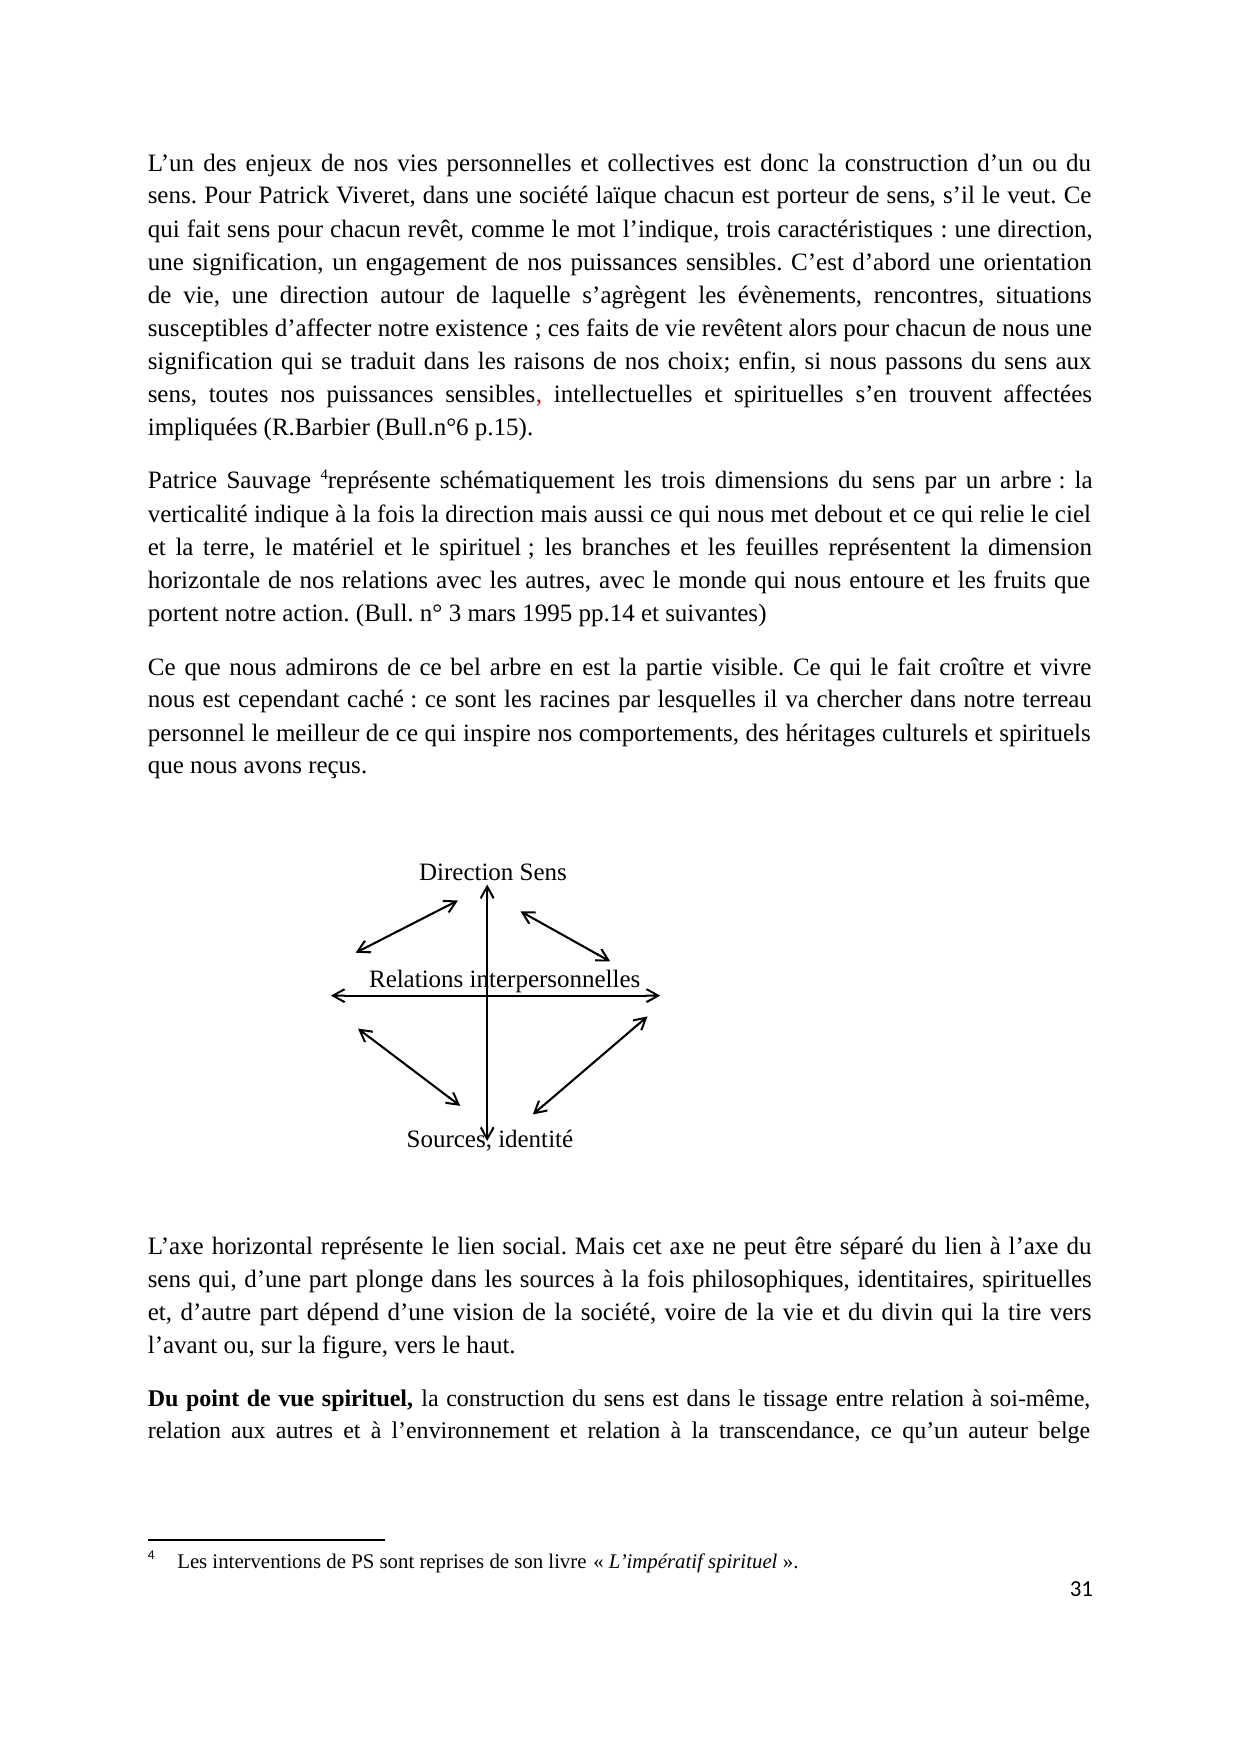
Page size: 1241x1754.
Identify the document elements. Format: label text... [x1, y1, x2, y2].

text L’axe horizontal représente le lien social. Mais cet axe ne peut être séparé du lien à l’axe du sens qui, d’une part plonge dans les sources à la fois philosophiques, identitaires, spirituelles et, d’autre part dépend d’une vision de la société, voire de la vie et du divin qui la tire vers l’avant ou, sur la figure, vers le haut. [148, 1231, 1093, 1359]
text Ce que nous admirons de ce bel arbre en est la partie visible. Ce qui le fait croître et vivre nous est cependant caché : ce sont les racines par lesquelles il va chercher dans notre terreau personnel le meilleur de ce qui inspire nos comportements, des héritages culturels et spirituels que nous avons reçus. [148, 652, 1093, 779]
text L’un des enjeux de nos vies personnelles et collectives est donc la construction d’un ou du sens. Pour Patrick Viveret, dans une société laïque chacun est porteur de sens, s’il le veut. Ce qui fait sens pour chacun revêt, comme le mot l’indique, trois caractéristiques : une direction, une signification, un engagement de nos puissances sensibles. C’est d’abord une orientation de vie, une direction autour de laquelle s’agrègent les évènements, rencontres, situations susceptibles d’affecter notre existence ; ces faits de vie revêtent alors pour chacun de nous une signification qui se traduit dans les raisons de nos choix; enfin, si nous passons du sens aux sens, toutes nos puissances sensibles, intellectuelles et spirituelles s’en trouvent affectées impliquées (R.Barbier (Bull.n°6 p.15). [148, 148, 1093, 441]
text Direction Sens [148, 857, 1093, 886]
text Relations interpersonnelles [488, 964, 1093, 993]
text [148, 1384, 1093, 1443]
text Sources, identité [369, 1124, 1093, 1153]
text Patrice Sauvage représente schématiquement les trois dimensions du sens par un arbre : la verticalité indique à la fois la direction mais aussi ce qui nous met debout et ce qui relie le ciel et la terre, le matériel et le spirituel ; les branches et les feuilles représentent la dimension horizontale de nos relations avec les autres, avec le monde qui nous entoure et les fruits que portent notre action. (Bull. n° 3 mars 1995 pp.14 et suivantes) [148, 466, 1093, 626]
text Relations interpersonnelles [148, 964, 486, 993]
